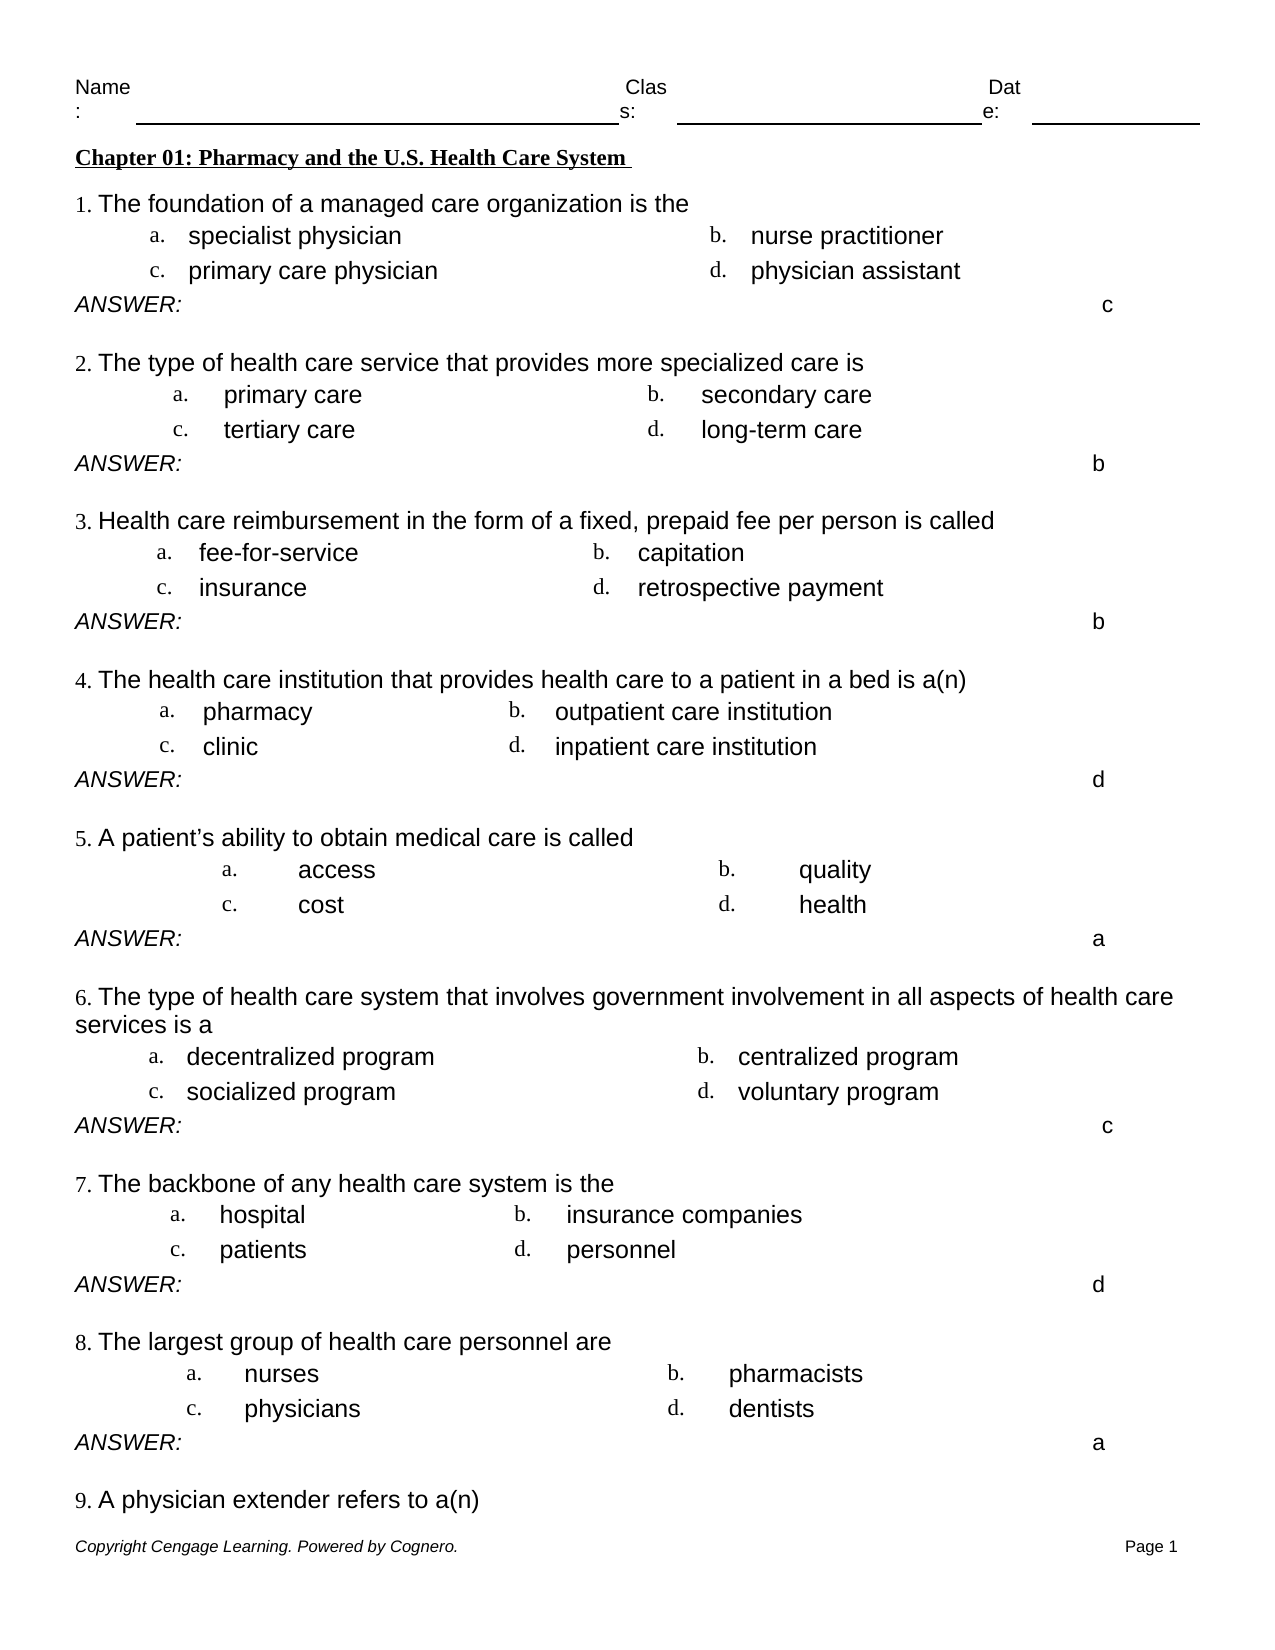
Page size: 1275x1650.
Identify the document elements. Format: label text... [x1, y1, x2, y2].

table_header 2. The type of health care service that provides more specialized care is [75, 348, 1200, 479]
table_header 7. The backbone of any health care system is the [75, 1169, 1200, 1300]
table_header 3. Health care reimbursement in the form of a fixed, prepaid fee per person is called [75, 506, 1200, 638]
table_header 8. The largest group of health care personnel are [75, 1327, 1200, 1458]
table_header 5. A patient’s ability to obtain medical care is called [75, 823, 1200, 954]
table_header 1. The foundation of a managed care organization is the [75, 189, 1200, 321]
table_header 4. The health care institution that provides health care to a patient in a bed is a(n) [75, 665, 1200, 796]
table_header 6. The type of health care system that involves government involvement in all aspects of health care services is a [75, 981, 1200, 1142]
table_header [75, 1486, 1200, 1514]
